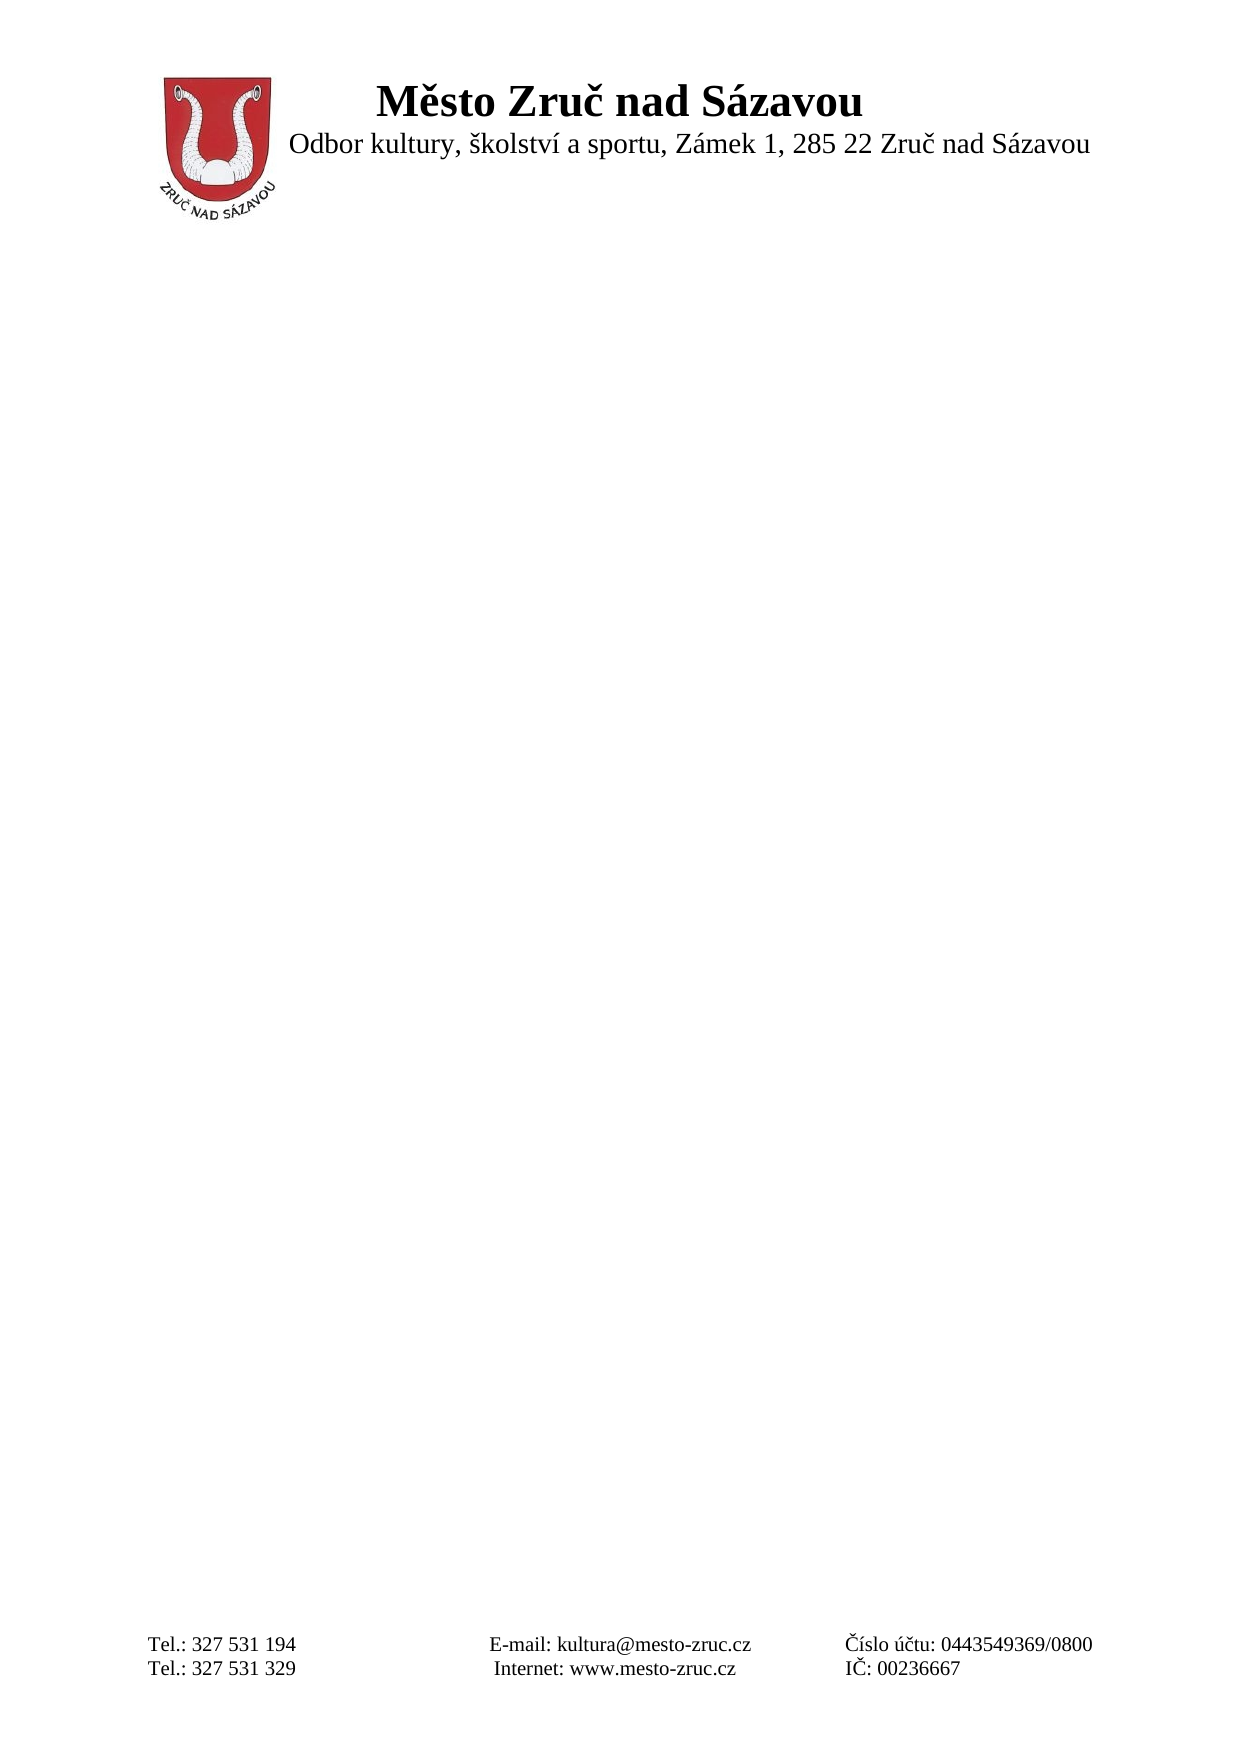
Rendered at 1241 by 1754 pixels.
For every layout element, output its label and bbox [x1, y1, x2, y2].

picture [147, 74, 288, 225]
